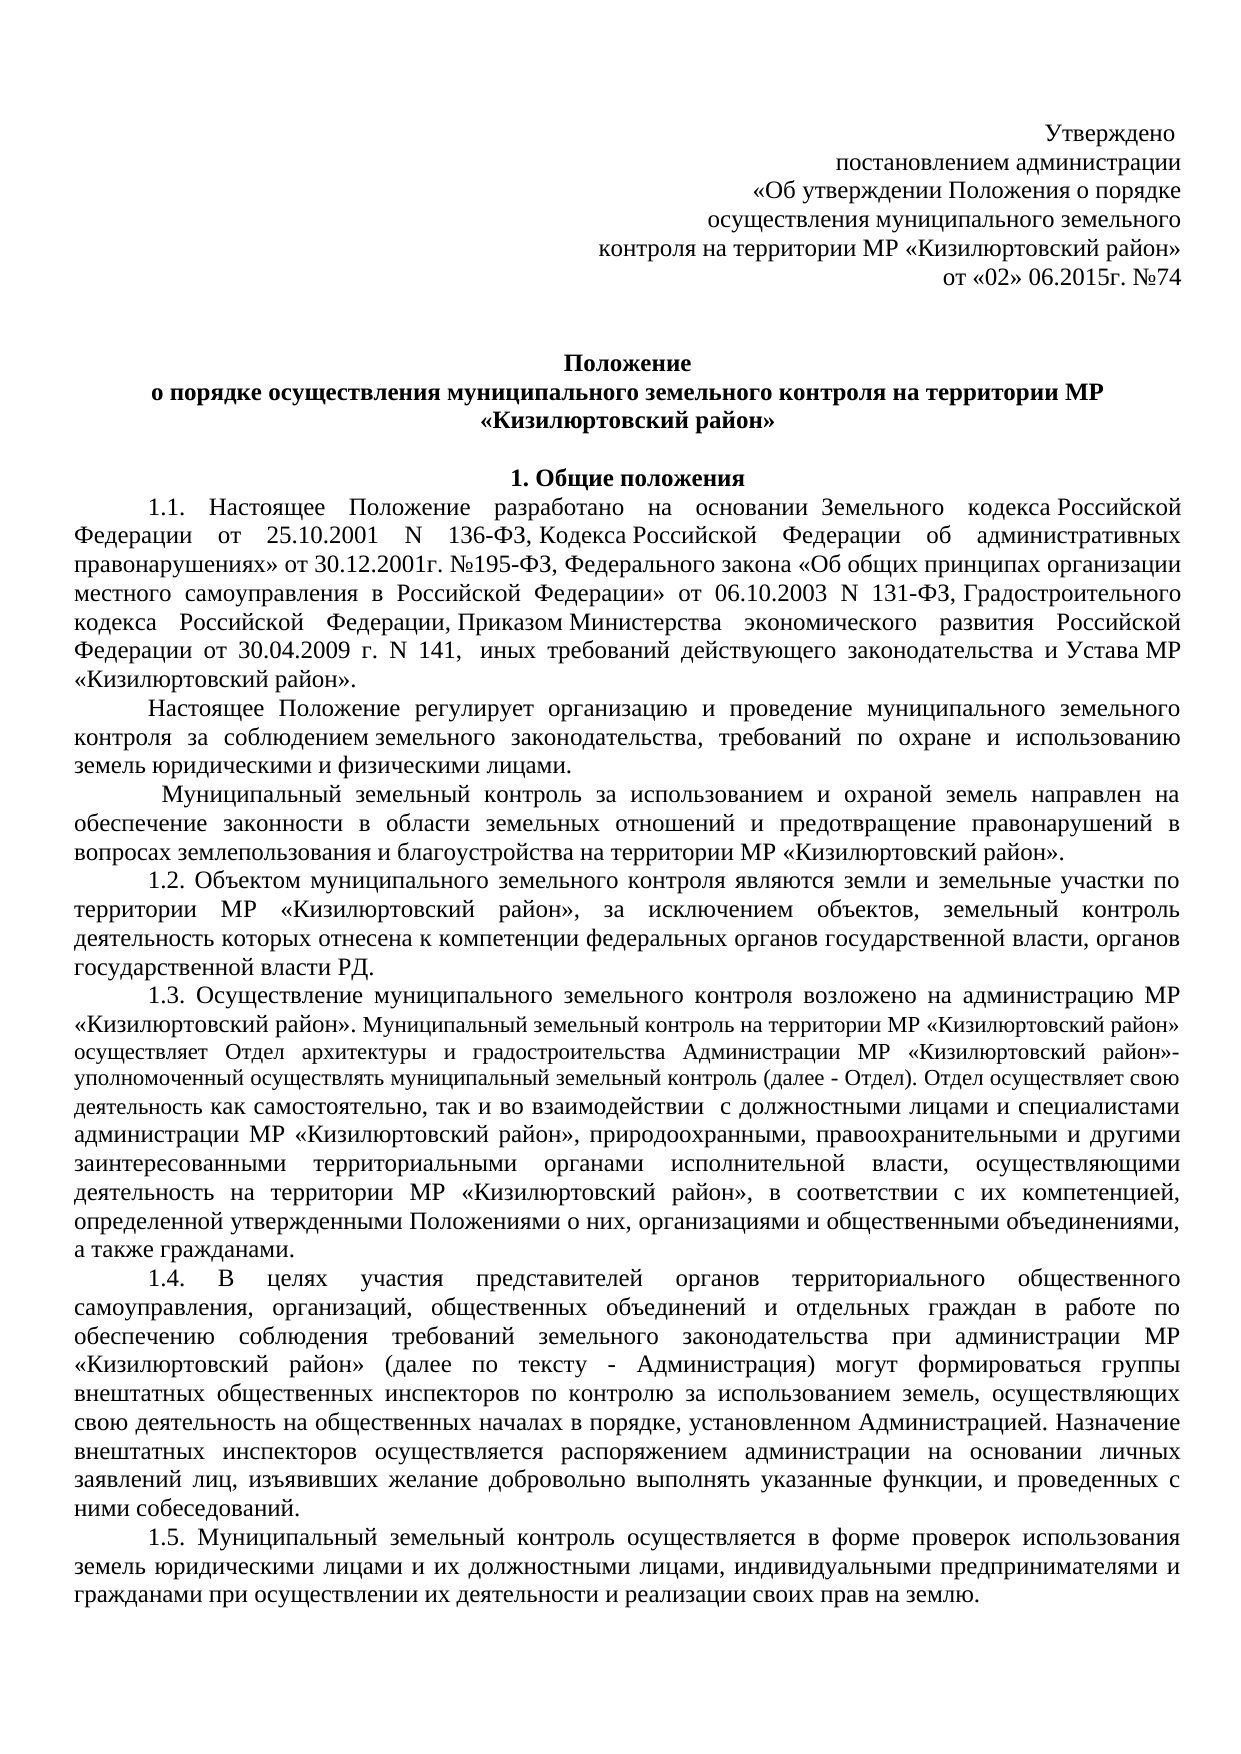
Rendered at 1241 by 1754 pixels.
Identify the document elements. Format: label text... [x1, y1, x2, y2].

text осуществления муниципального земельного [74, 204, 1181, 233]
text Муниципальный земельный контроль за использованием и охраной земель направлен на обеспечение законности в области земельных отношений и предотвращение правонарушений в вопросах землепользования и благоустройства на территории МР «Кизилюртовский район». [74, 779, 1181, 866]
text Настоящее Положение регулирует организацию и проведение муниципального земельного контроля за соблюдением земельного законодательства, требований по охране и использованию земель юридическими и физическими лицами. [74, 693, 1181, 779]
text о порядке осуществления муниципального земельного контроля на территории МР «Кизилюртовский район» [74, 377, 1181, 434]
text 1. Общие положения [74, 463, 1181, 492]
text от «02» 06.2015г. №74 [74, 262, 1181, 291]
text 1.4. В целях участия представителей органов территориального общественного самоуправления, организаций, общественных объединений и отдельных граждан в работе по обеспечению соблюдения требований земельного законодательства при администрации МР «Кизилюртовский район» (далее по тексту - Администрация) могут формироваться группы внештатных общественных инспекторов по контролю за использованием земель, осуществляющих свою деятельность на общественных началах в порядке, установленном Администрацией. Назначение внештатных инспекторов осуществляется распоряжением администрации на основании личных заявлений лиц, изъявивших желание добровольно выполнять указанные функции, и проведенных с ними собеседований. [74, 1263, 1181, 1522]
text контроля на территории МР «Кизилюртовский район» [74, 233, 1181, 262]
text 1.1. Настоящее Положение разработано на основании Земельного кодекса Российской Федерации от 25.10.2001 N 136-ФЗ, Кодекса Российской Федерации об административных правонарушениях» от 30.12.2001г. №195-ФЗ, Федерального закона «Об общих принципах организации местного самоуправления в Российской Федерации» от 06.10.2003 N 131-ФЗ, Градостроительного кодекса Российской Федерации, Приказом Министерства экономического развития Российской Федерации от 30.04.2009 г. N 141, иных требований действующего законодательства и Устава МР «Кизилюртовский район». [74, 492, 1181, 693]
text «Об утверждении Положения о порядке [74, 176, 1181, 204]
text 1.5. Муниципальный земельный контроль осуществляется в форме проверок использования земель юридическими лицами и их должностными лицами, индивидуальными предпринимателями и гражданами при осуществлении их деятельности и реализации своих прав на землю. [74, 1522, 1181, 1608]
text 1.3. Осуществление муниципального земельного контроля возложено на администрацию МР «Кизилюртовский район». Муниципальный земельный контроль на территории МР «Кизилюртовский район» осуществляет Отдел архитектуры и градостроительства Администрации МР «Кизилюртовский район»-уполномоченный осуществлять муниципальный земельный контроль (далее - Отдел). Отдел осуществляет свою деятельность как самостоятельно, так и во взаимодействии с должностными лицами и специалистами администрации МР «Кизилюртовский район», природоохранными, правоохранительными и другими заинтересованными территориальными органами исполнительной власти, осуществляющими деятельность на территории МР «Кизилюртовский район», в соответствии с их компетенцией, определенной утвержденными Положениями о них, организациями и общественными объединениями, а также гражданами. [74, 981, 1181, 1263]
text 1.2. Объектом муниципального земельного контроля являются земли и земельные участки по территории МР «Кизилюртовский район», за исключением объектов, земельный контроль деятельность которых отнесена к компетенции федеральных органов государственной власти, органов государственной власти РД. [74, 866, 1181, 981]
text Утверждено постановлением администрации [74, 118, 1181, 176]
text Положение [74, 348, 1181, 377]
